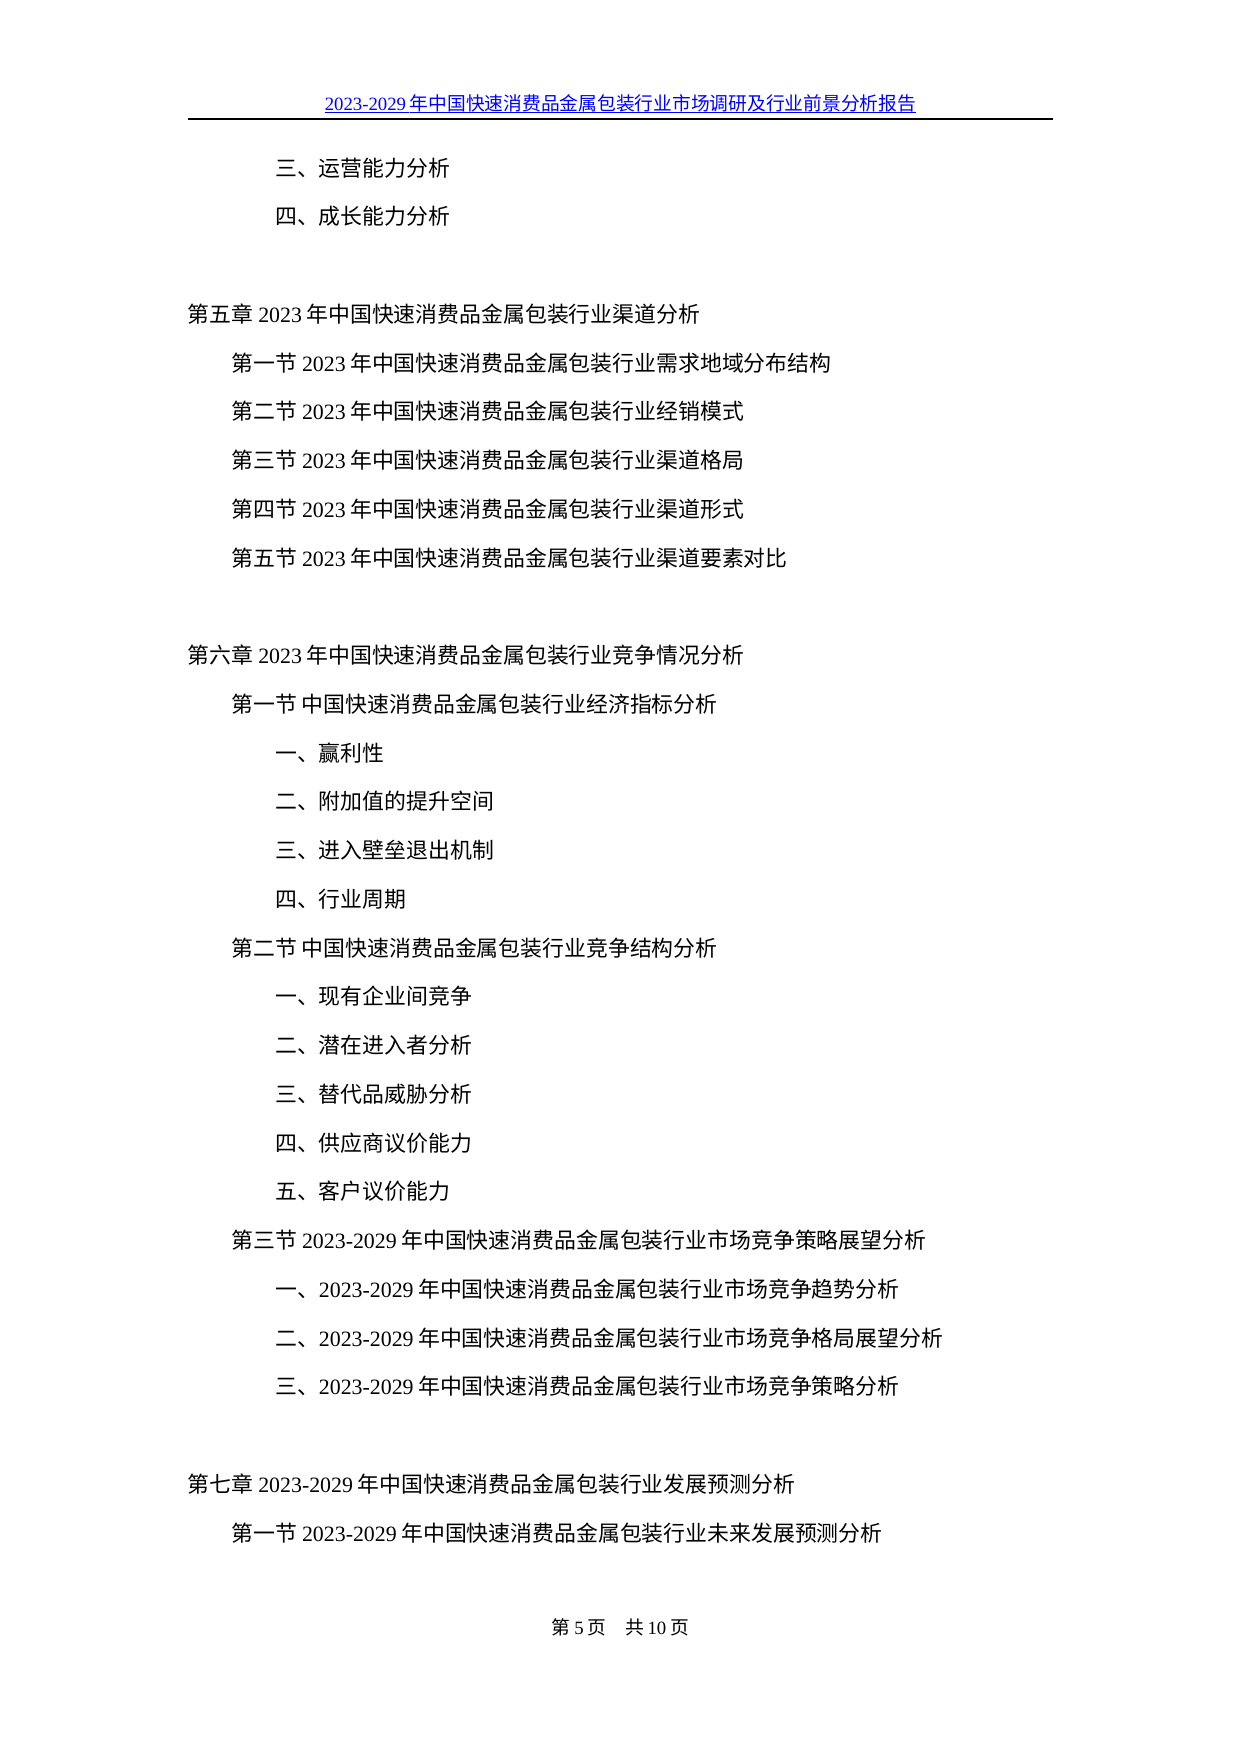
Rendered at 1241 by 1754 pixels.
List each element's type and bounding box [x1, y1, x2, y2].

text [187, 150, 1053, 1548]
